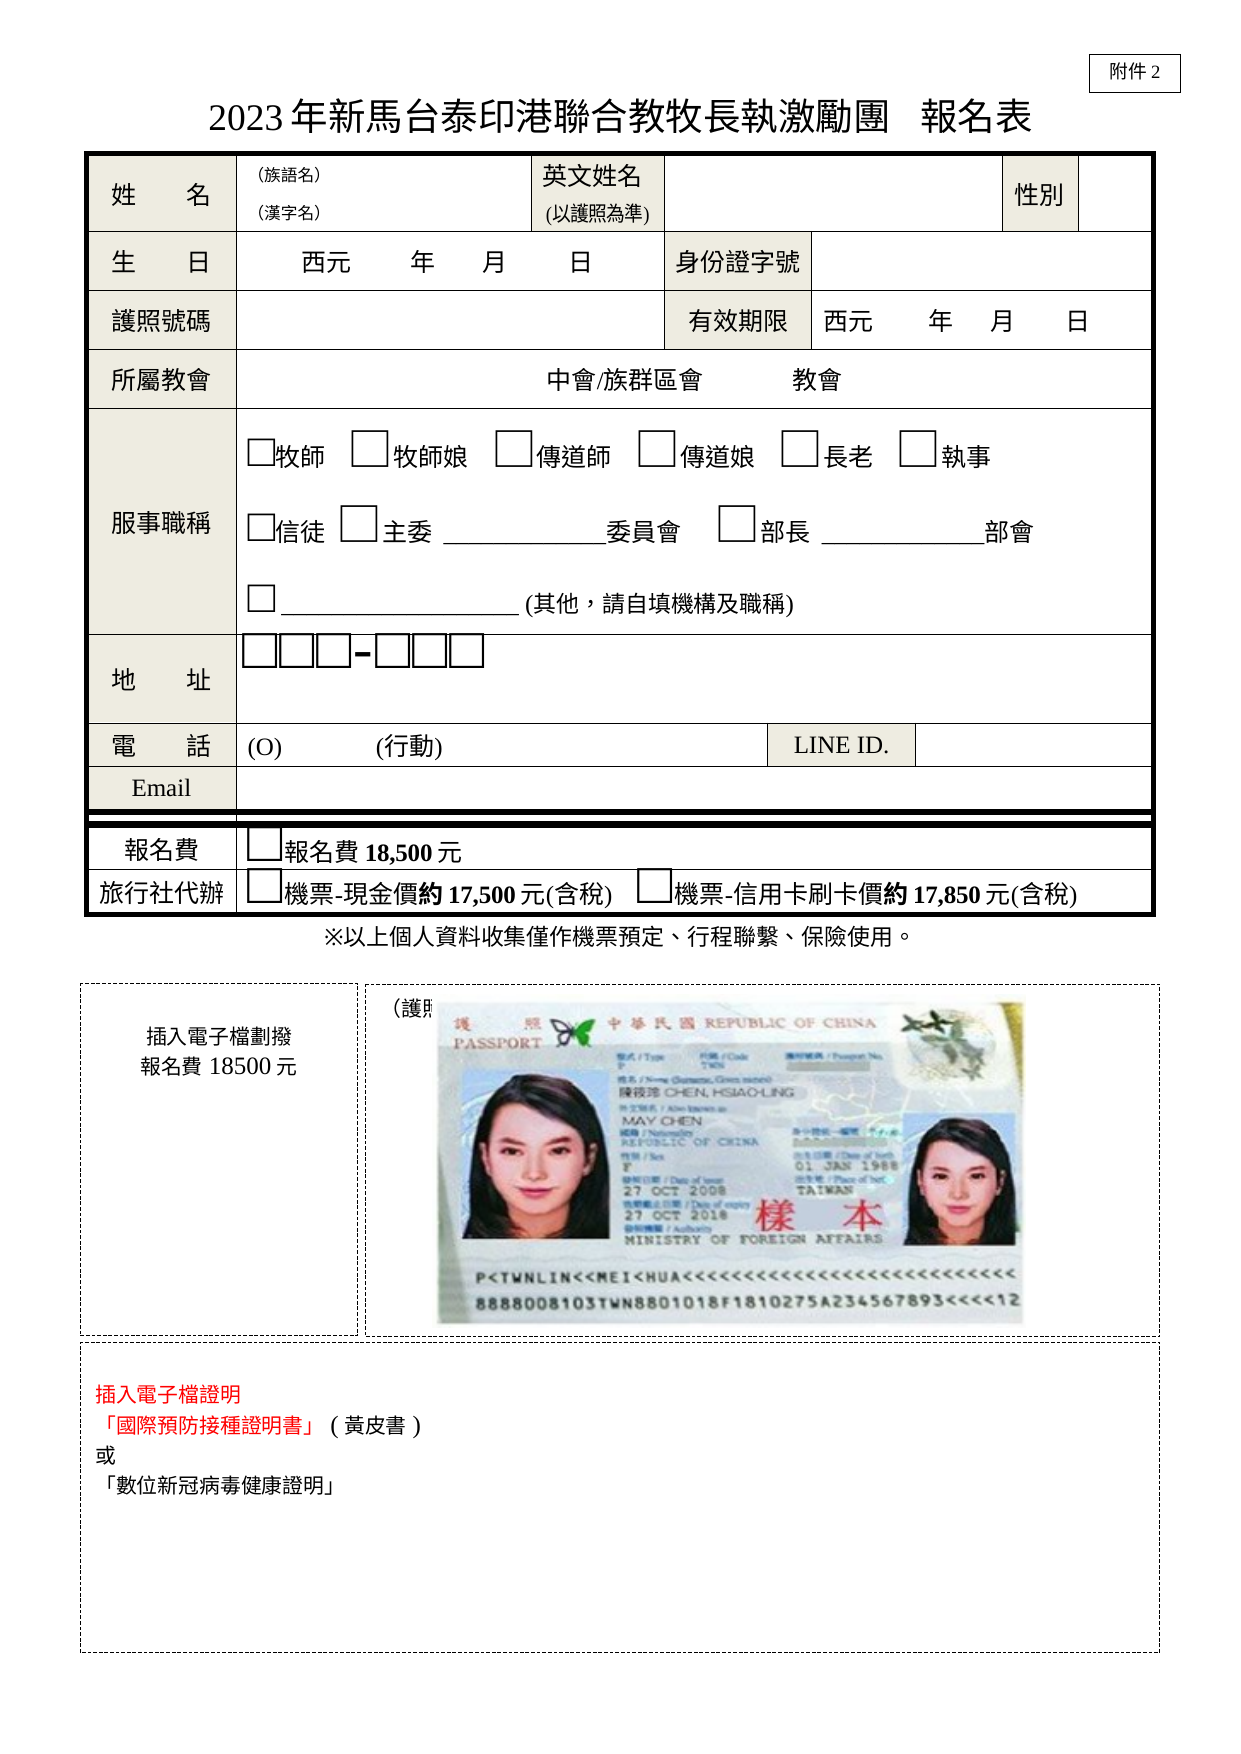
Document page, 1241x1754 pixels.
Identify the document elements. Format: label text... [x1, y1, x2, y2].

text ※以上個人資料收集僅作機票預定、行程聯繫、保險使用。 [59, 917, 1181, 954]
table_cell 所屬教會 [89, 350, 236, 408]
table_cell □機票-現金價約17,500元(含稅) □機票-信用卡刷卡價約17,850元(含稅) [237, 870, 1151, 912]
table_cell 報名費 [89, 828, 236, 869]
table_cell 護照號碼 [89, 291, 236, 349]
table_cell □牧師 □牧師娘 □傳道師 □傳道娘 □長老 □執事 □信徒 □主委 _____________委員會 □部長 _____________部會 □ ___________________ (其他，請自填機構及職稱) [237, 409, 1151, 634]
table_header 性別 [1003, 156, 1078, 231]
table_cell [812, 232, 1151, 290]
picture [432, 994, 1026, 1328]
table_cell [916, 724, 1151, 766]
table_cell [237, 767, 1151, 809]
table_cell 西元 年 月 日 [237, 232, 664, 290]
table_cell 西元 年 月 日 [812, 291, 1151, 349]
table_cell (O) (行動) [237, 724, 767, 766]
table_cell □□□-□□□ [237, 635, 1151, 722]
table_header [665, 156, 1002, 231]
table_cell 身份證字號 [665, 232, 811, 290]
table_cell LINE ID. [768, 724, 915, 766]
table_cell 服事職稱 [89, 409, 236, 634]
table_cell 旅行社代辦 [89, 870, 236, 912]
table_cell [237, 291, 664, 349]
table_header 姓 名 [89, 156, 236, 231]
table_cell Email [89, 767, 236, 809]
table_header 英文姓名 (以護照為準) [532, 156, 664, 231]
table_cell 生 日 [89, 232, 236, 290]
table_cell □報名費18,500元 [237, 828, 1151, 869]
table_cell 電 話 [89, 724, 236, 766]
table_cell 地 址 [89, 635, 236, 722]
table_cell 有效期限 [665, 291, 811, 349]
text 2023年新馬台泰印港聯合教牧長執激勵團 報名表 [59, 76, 1181, 151]
table_header [1079, 156, 1151, 231]
table_header （族語名） （漢字名） [237, 156, 531, 231]
table_cell 中會/族群區會 教會 [237, 350, 1151, 408]
